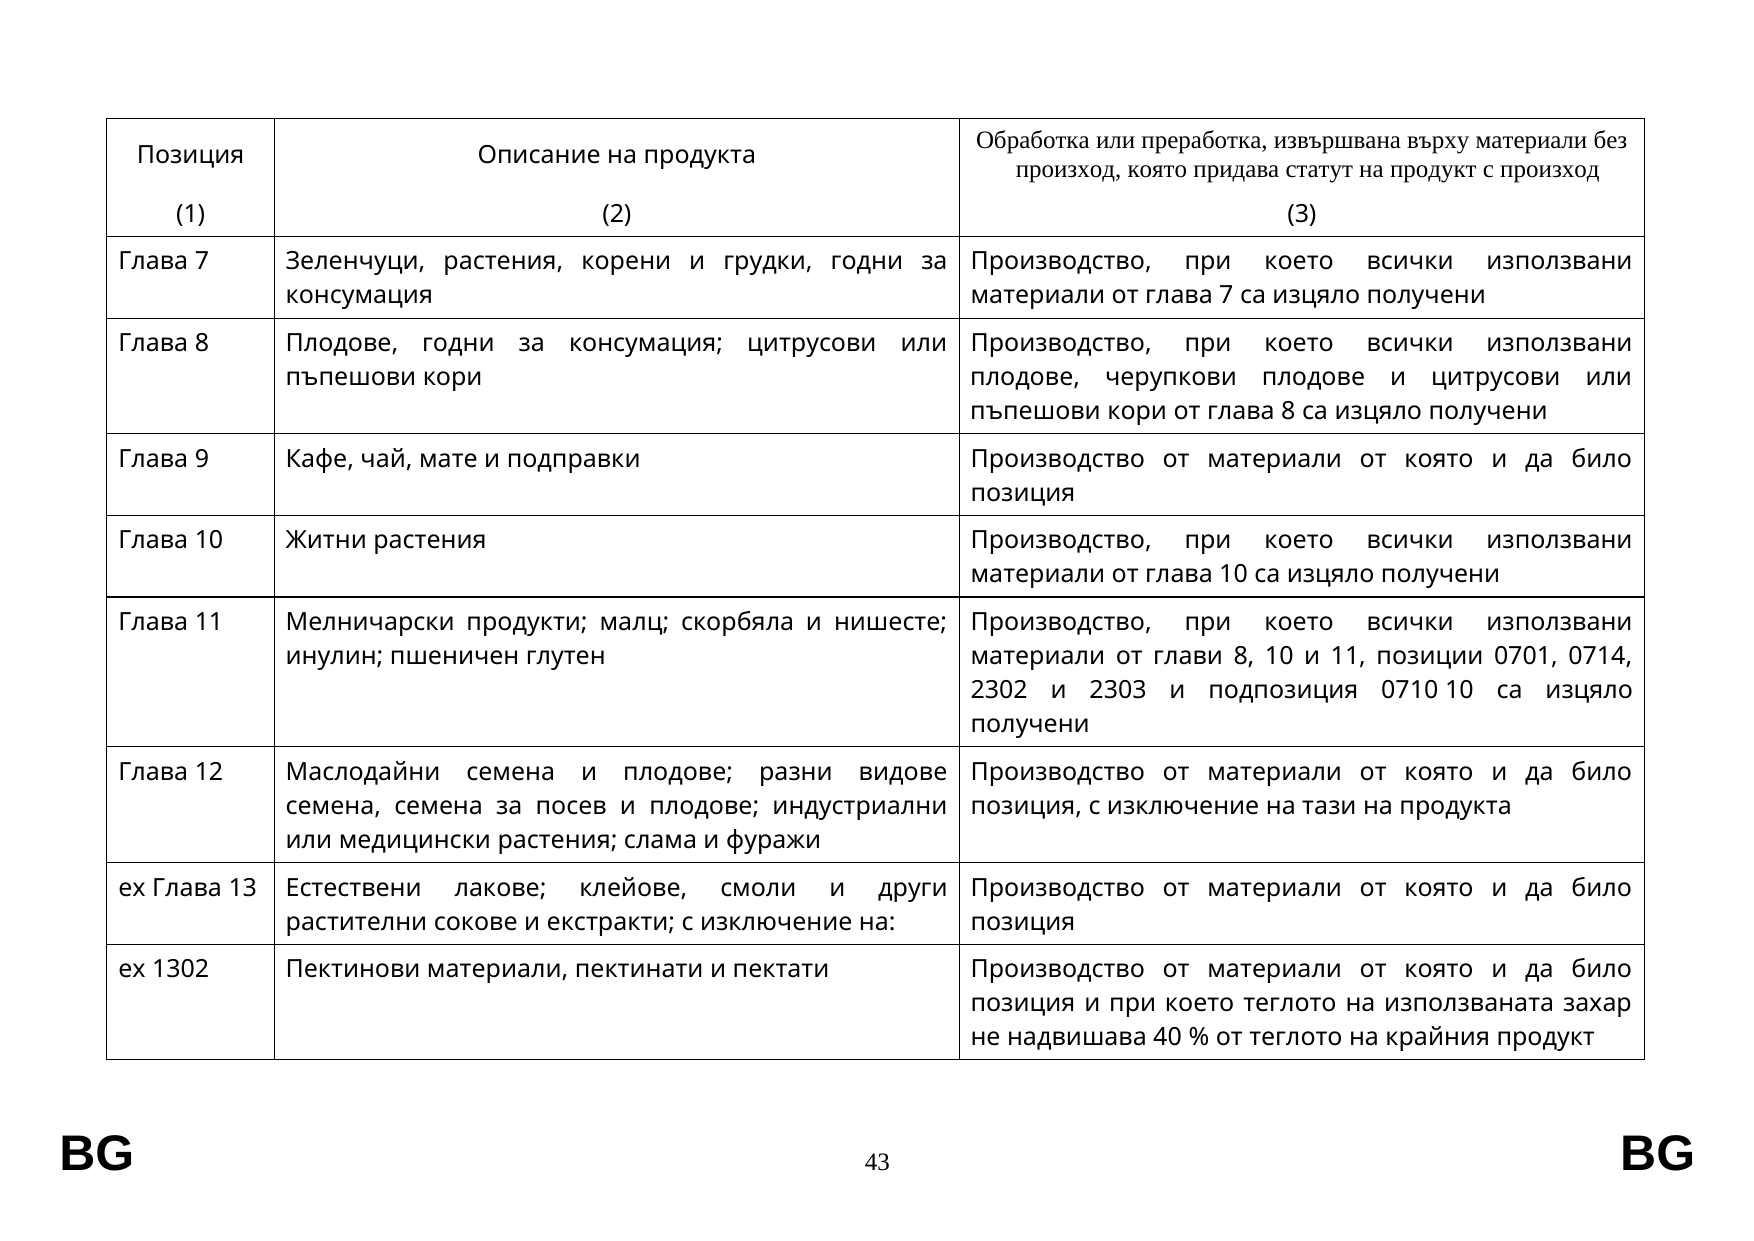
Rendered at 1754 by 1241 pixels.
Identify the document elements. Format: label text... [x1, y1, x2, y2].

table_cell Зеленчуци, растения, корени и грудки, годни за консумация [275, 237, 959, 317]
table_cell Производство, при което всички използвани плодове, черупкови плодове и цитрусови или пъпешови кори от глава 8 са изцяло получени [960, 319, 1644, 433]
table_cell Производство, при което всички използвани материали от глави 8, 10 и 11, позиции 0701, 0714, 2302 и 2303 и подпозиция 0710 10 са изцяло получени [960, 598, 1644, 746]
table_cell Мелничарски продукти; малц; скорбяла и нишесте; инулин; пшеничен глутен [275, 598, 959, 746]
table_cell (2) [275, 189, 959, 236]
table_cell Глава 7 [107, 237, 274, 317]
table_cell Производство, при което всички използвани материали от глава 7 са изцяло получени [960, 237, 1644, 317]
table_cell Производство от материали от която и да било позиция и при което теглото на използваната захар не надвишава 40 % от теглото на крайния продукт [960, 945, 1644, 1059]
table_cell Глава 8 [107, 319, 274, 433]
table_cell ex Глава 13 [107, 863, 274, 944]
table_cell (3) [960, 189, 1644, 236]
table_cell Глава 12 [107, 747, 274, 862]
table_cell Глава 9 [107, 434, 274, 515]
table_cell Глава 10 [107, 516, 274, 596]
table_header Описание на продукта [275, 119, 959, 189]
table_cell Плодове, годни за консумация; цитрусови или пъпешови кори [275, 319, 959, 433]
table_cell Кафе, чай, мате и подправки [275, 434, 959, 515]
table_cell (1) [107, 189, 274, 236]
table_cell ex 1302 [107, 945, 274, 1059]
table_cell Производство от материали от която и да било позиция, с изключение на тази на продукта [960, 747, 1644, 862]
table_header Позиция [107, 119, 274, 189]
table_cell Глава 11 [107, 598, 274, 746]
table_cell Производство от материали от която и да било позиция [960, 434, 1644, 515]
table_cell Производство от материали от която и да било позиция [960, 863, 1644, 944]
table_cell Пектинови материали, пектинати и пектати [275, 945, 959, 1059]
table_cell Производство, при което всички използвани материали от глава 10 са изцяло получени [960, 516, 1644, 596]
table_cell Житни растения [275, 516, 959, 596]
table_cell Естествени лакове; клейове, смоли и други растителни сокове и екстракти; с изключение на: [275, 863, 959, 944]
table_cell Маслодайни семена и плодове; разни видове семена, семена за посев и плодове; индустриални или медицински растения; слама и фуражи [275, 747, 959, 862]
table_header Обработка или преработка, извършвана върху материали без произход, която придава статут на продукт с произход [960, 119, 1644, 189]
